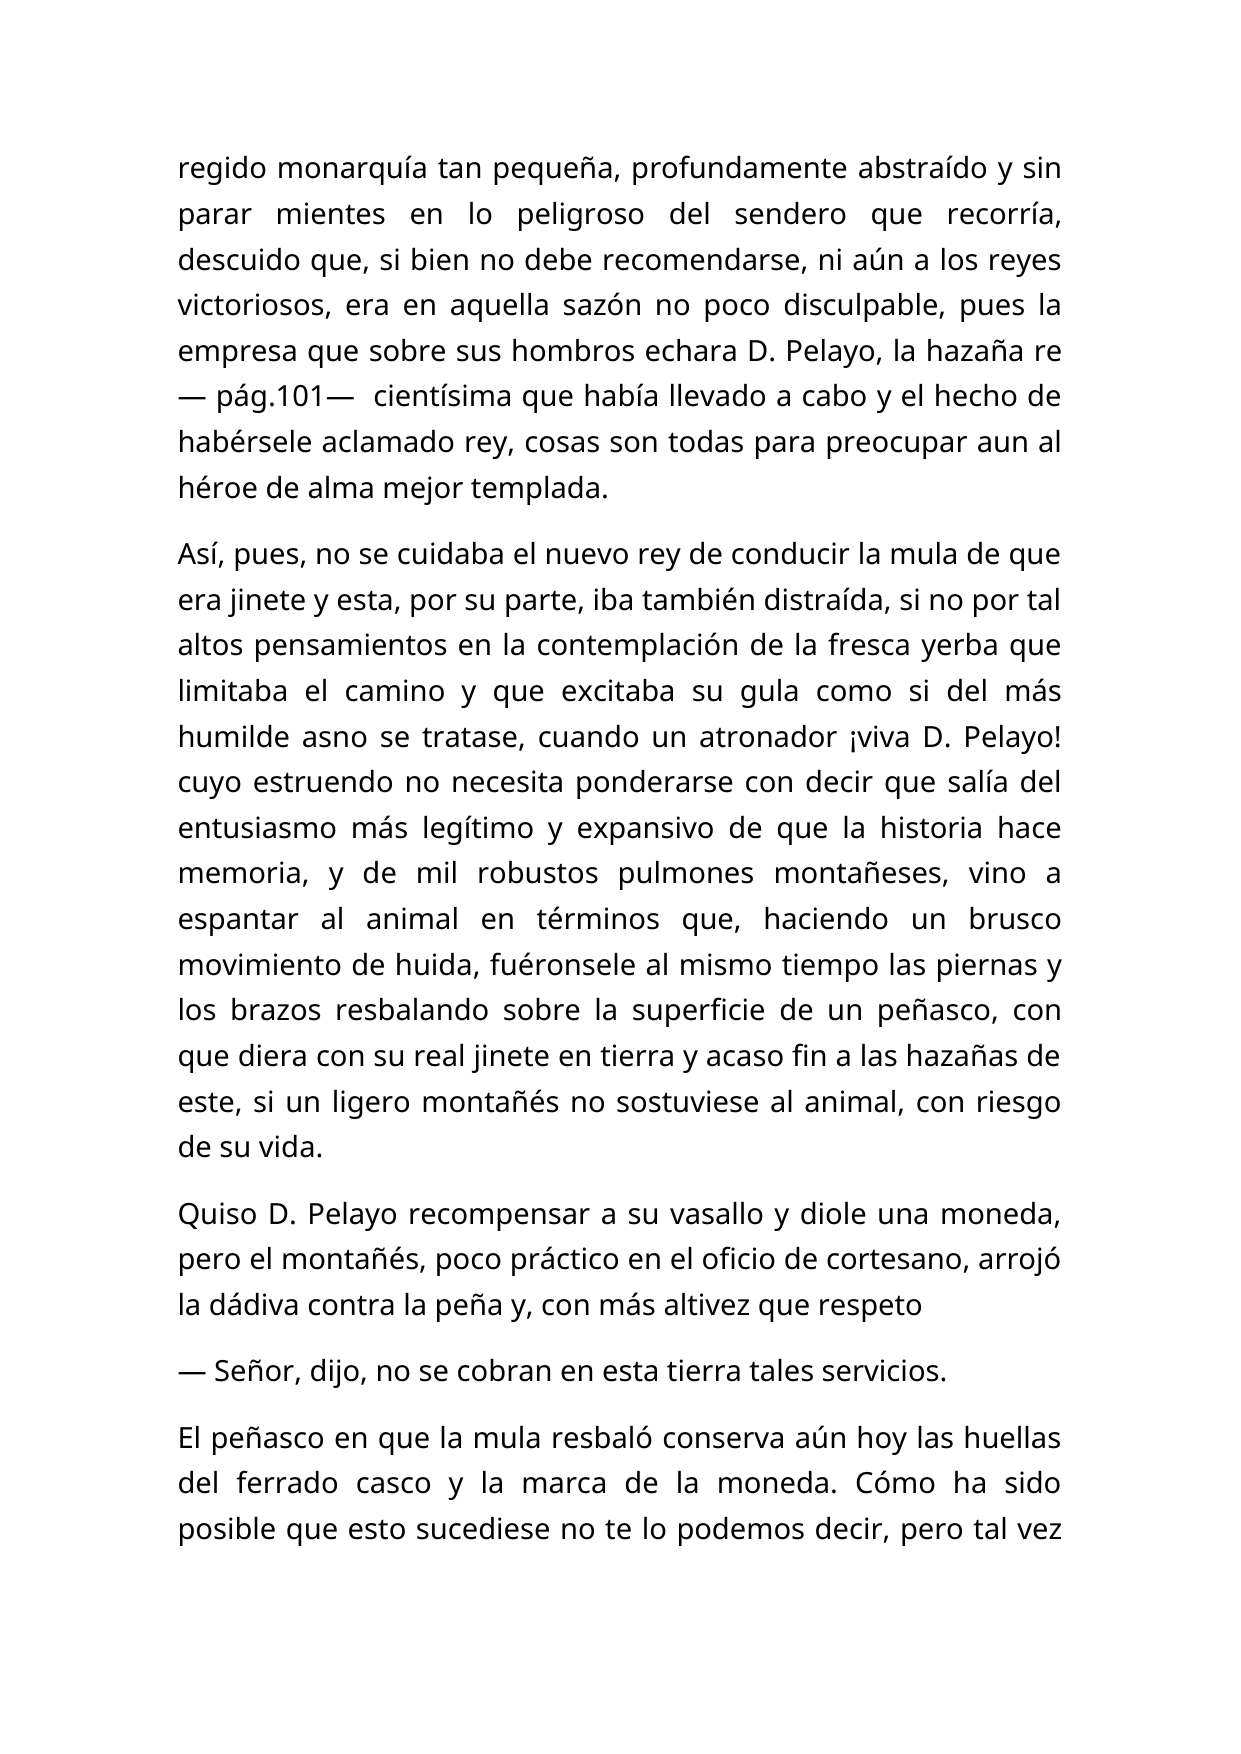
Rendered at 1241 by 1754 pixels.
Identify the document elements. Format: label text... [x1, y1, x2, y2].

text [177, 148, 1063, 507]
text — Señor, dijo, no se cobran en esta tierra tales servicios. [177, 1351, 1063, 1390]
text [177, 1417, 1063, 1548]
text Así, pues, no se cuidaba el nuevo rey de conducir la mula de que era jinete y esta, por su parte, iba también distraída, si no por tal altos pensamientos en la contemplación de la fresca yerba que limitaba el camino y que excitaba su gula como si del más humilde asno se tratase, cuando un atronador ¡viva D. Pelayo! cuyo estruendo no necesita ponderarse con decir que salía del entusiasmo más legítimo y expansivo de que la historia hace memoria, y de mil robustos pulmones montañeses, vino a espantar al animal en términos que, haciendo un brusco movimiento de huida, fuéronsele al mismo tiempo las piernas y los brazos resbalando sobre la superficie de un peñasco, con que diera con su real jinete en tierra y acaso fin a las hazañas de este, si un ligero montañés no sostuviese al animal, con riesgo de su vida. [177, 533, 1063, 1166]
text Quiso D. Pelayo recompensar a su vasallo y diole una moneda, pero el montañés, poco práctico en el oficio de cortesano, arrojó la dádiva contra la peña y, con más altivez que respeto [177, 1193, 1063, 1324]
